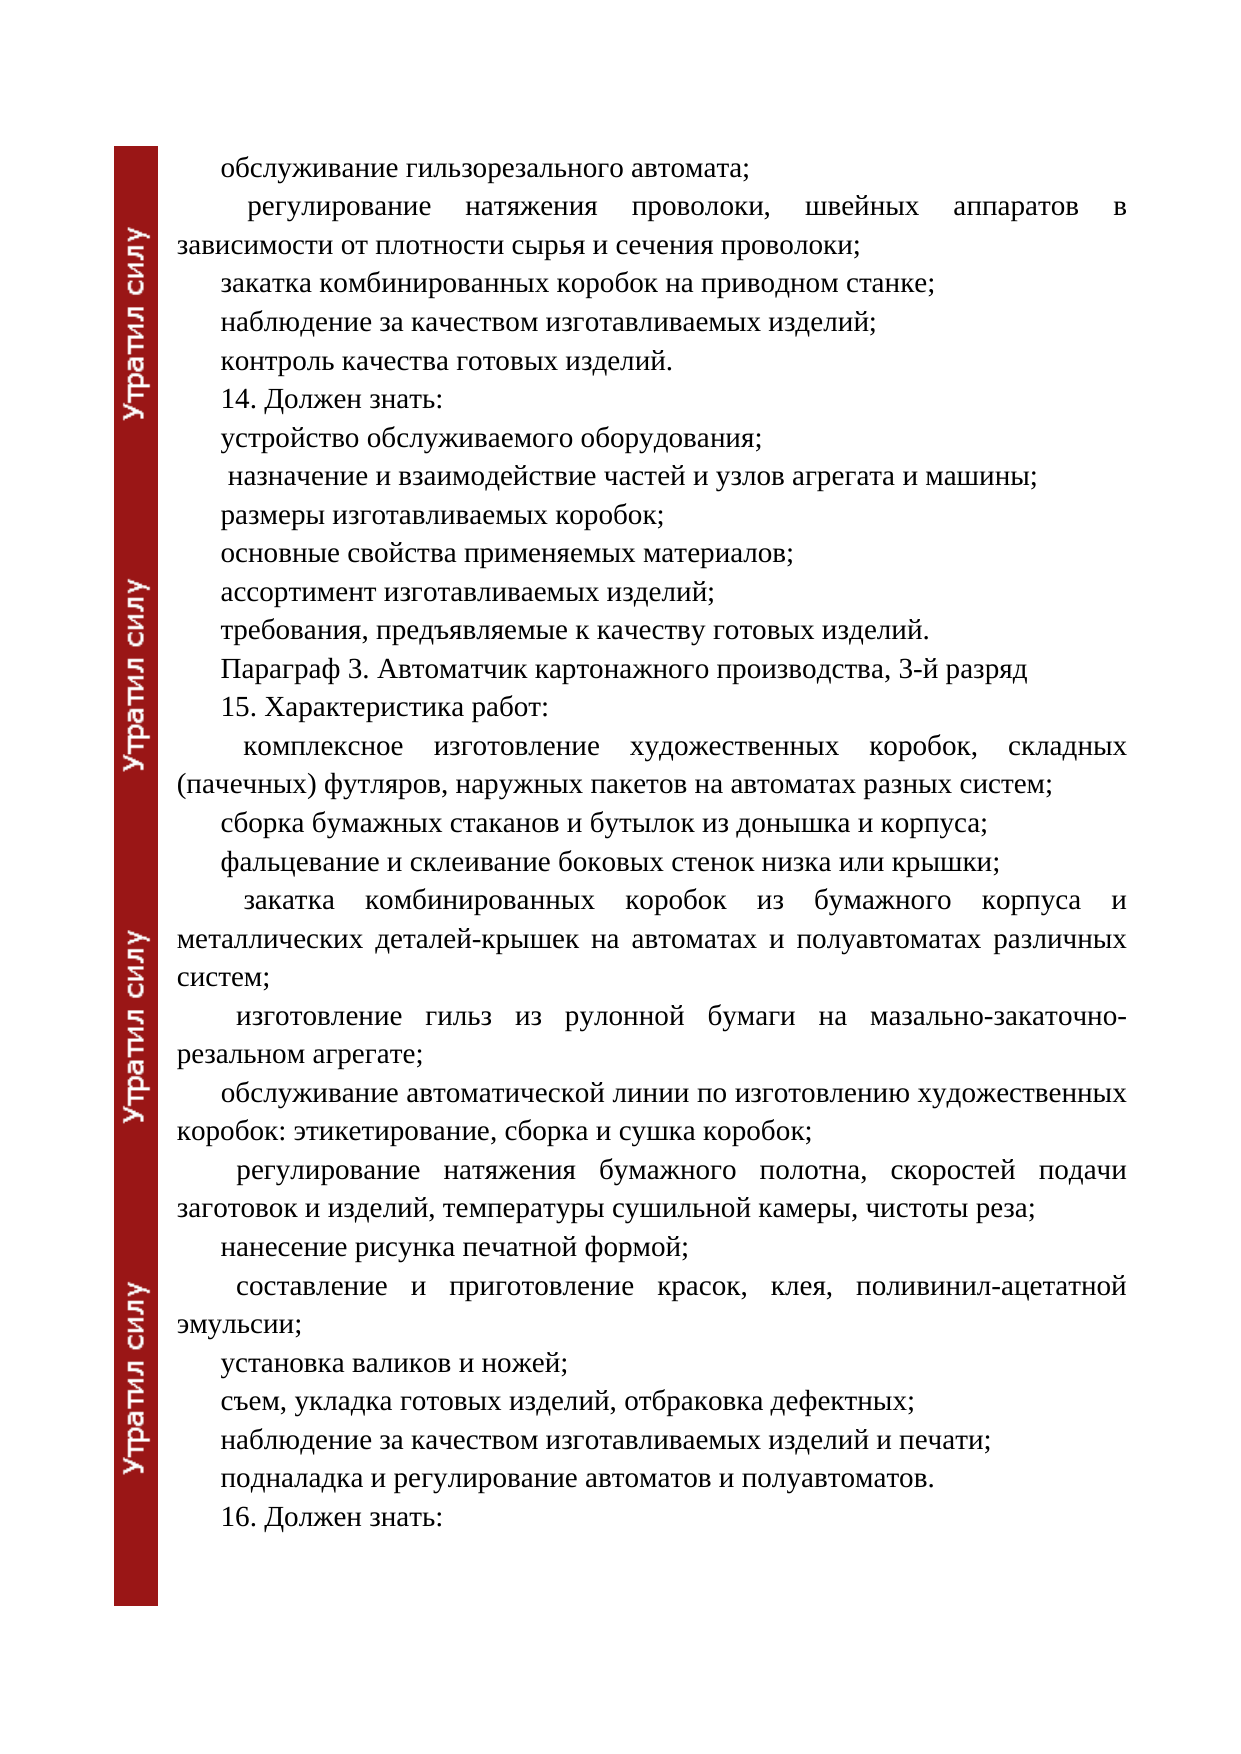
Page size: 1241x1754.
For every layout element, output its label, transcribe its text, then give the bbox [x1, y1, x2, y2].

picture [114, 877, 158, 882]
text устройство обслуживаемого оборудования; [112, 420, 1128, 453]
text ассортимент изготавливаемых изделий; [112, 574, 1128, 607]
picture [114, 1532, 158, 1606]
text изготовление гильз из рулонной бумаги на мазально-закаточно-резальном агрегате; [112, 998, 1128, 1070]
text установка валиков и ножей; [112, 1345, 1128, 1378]
text контроль качества готовых изделий. [112, 343, 1128, 376]
picture [114, 530, 158, 535]
text фальцевание и склеивание боковых стенок низка или крышки; [112, 844, 1128, 877]
text нанесение рисунка печатной формой; [112, 1229, 1128, 1263]
picture [114, 1455, 158, 1460]
picture [114, 1378, 158, 1383]
picture [114, 1417, 158, 1422]
text основные свойства применяемых материалов; [112, 535, 1128, 569]
text наблюдение за качеством изготавливаемых изделий; [112, 304, 1128, 338]
picture [114, 800, 158, 805]
picture [114, 1494, 158, 1499]
text обслуживание гильзорезального автомата; [112, 150, 1128, 183]
picture [114, 1070, 158, 1075]
text 15. Характеристика работ: [112, 689, 1128, 723]
text комплексное изготовление художественных коробок, складных (пачечных) футляров, наружных пакетов на автоматах разных систем; [112, 728, 1128, 800]
text подналадка и регулирование автоматов и полуавтоматов. [112, 1460, 1128, 1494]
text требования, предъявляемые к качеству готовых изделий. [112, 612, 1128, 646]
picture [114, 607, 158, 612]
text закатка комбинированных коробок на приводном станке; [112, 266, 1128, 299]
picture [114, 646, 158, 651]
text закатка комбинированных коробок из бумажного корпуса и металлических деталей-крышек на автоматах и полуавтоматах различных систем; [112, 882, 1128, 993]
text сборка бумажных стаканов и бутылок из донышка и корпуса; [112, 805, 1128, 839]
picture [114, 1263, 158, 1268]
picture [114, 415, 158, 420]
text 14. Должен знать: [112, 381, 1128, 415]
picture [114, 261, 158, 266]
picture [114, 183, 158, 188]
text съем, укладка готовых изделий, отбраковка дефектных; [112, 1383, 1128, 1417]
text размеры изготавливаемых коробок; [112, 497, 1128, 530]
text Параграф 3. Автоматчик картонажного производства, 3-й разряд [112, 651, 1128, 684]
picture [114, 1147, 158, 1152]
text назначение и взаимодействие частей и узлов агрегата и машины; [112, 458, 1128, 492]
picture [114, 1340, 158, 1345]
picture [114, 839, 158, 844]
picture [114, 492, 158, 497]
picture [114, 569, 158, 574]
text наблюдение за качеством изготавливаемых изделий и печати; [112, 1422, 1128, 1455]
text составление и приготовление красок, клея, поливинил-ацетатной эмульсии; [112, 1268, 1128, 1340]
text 16. Должен знать: [112, 1499, 1128, 1532]
picture [114, 723, 158, 728]
picture [114, 299, 158, 304]
text регулирование натяжения бумажного полотна, скоростей подачи заготовок и изделий, температуры сушильной камеры, чистоты реза; [112, 1152, 1128, 1224]
picture [114, 146, 158, 150]
picture [114, 993, 158, 998]
picture [114, 338, 158, 343]
picture [114, 376, 158, 381]
picture [114, 684, 158, 689]
picture [114, 1224, 158, 1229]
text обслуживание автоматической линии по изготовлению художественных коробок: этикетирование, сборка и сушка коробок; [112, 1075, 1128, 1147]
text регулирование натяжения проволоки, швейных аппаратов в зависимости от плотности сырья и сечения проволоки; [112, 188, 1128, 261]
picture [114, 453, 158, 458]
